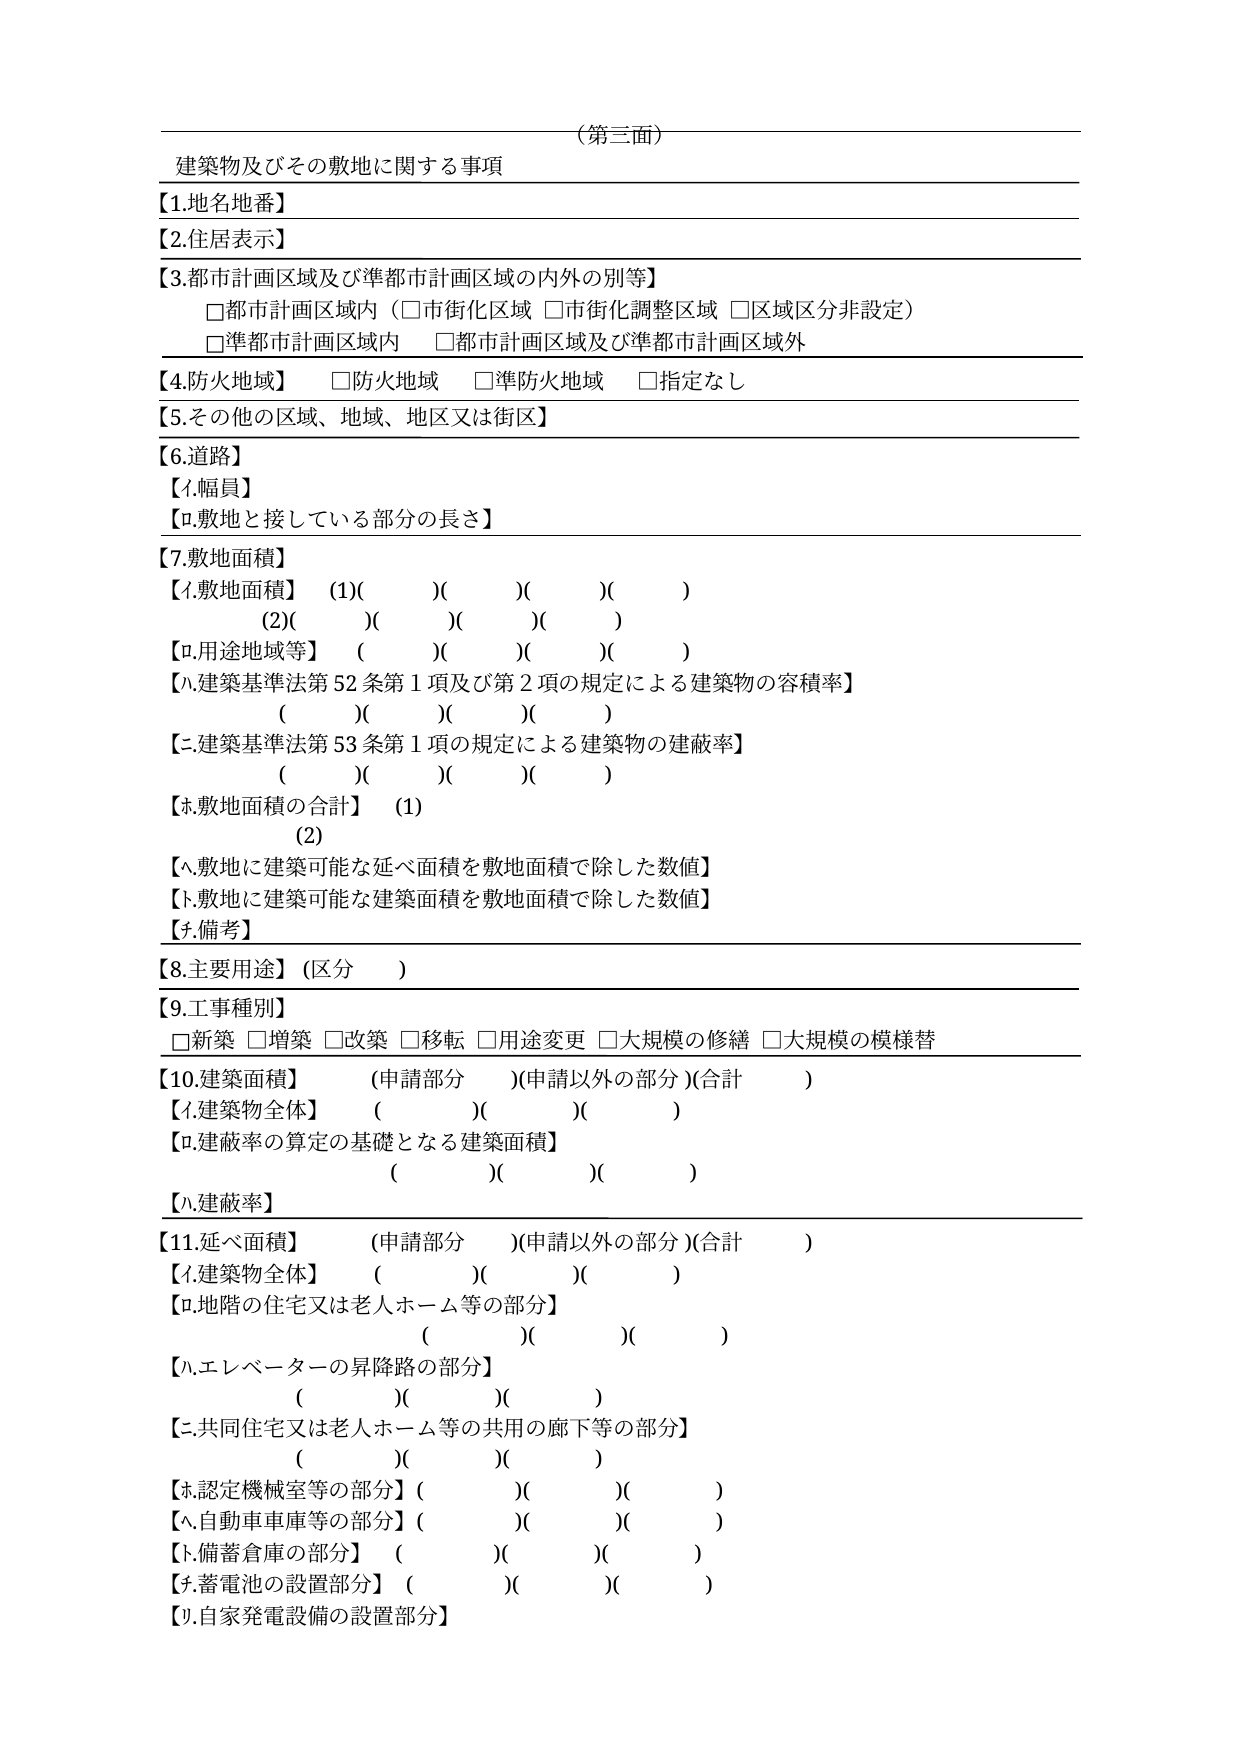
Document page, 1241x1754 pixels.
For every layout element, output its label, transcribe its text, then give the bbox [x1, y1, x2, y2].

text ( )( )( )( ) [148, 759, 1092, 789]
text 【ﾁ.蓄電池の設置部分】 ( )( )( ) [148, 1567, 1092, 1599]
text 【1.地名地番】 [148, 186, 1092, 218]
text □準都市計画区域内 □都市計画区域及び準都市計画区域外 [148, 325, 1092, 356]
text 【ﾎ.敷地面積の合計】 (1) [148, 789, 1092, 820]
text 【6.道路】 [148, 439, 1092, 471]
text 【ﾁ.備考】 [148, 913, 1092, 945]
text ( )( )( ) [148, 1157, 1092, 1187]
text □新築 □増築 □改築 □移転 □用途変更 □大規模の修繕 □大規模の模様替 [148, 1023, 1092, 1054]
text 建築物及びその敷地に関する事項 [148, 149, 1092, 181]
text 【ﾍ.自動車車庫等の部分】( )( )( ) [148, 1504, 1092, 1536]
text 【ｲ.建築物全体】 ( )( )( ) [148, 1094, 1092, 1125]
text 【ｲ.建築物全体】 ( )( )( ) [148, 1257, 1092, 1289]
text 【ｲ.幅員】 [148, 471, 1092, 503]
text 【7.敷地面積】 [148, 542, 1092, 573]
text 【5.その他の区域、地域、地区又は街区】 [148, 400, 1092, 432]
text 【ﾛ.敷地と接している部分の長さ】 [148, 503, 1092, 534]
text 【ﾛ.用途地域等】 ( )( )( )( ) [148, 634, 1092, 666]
text ( )( )( )( ) [148, 698, 1092, 727]
text 【11.延べ面積】 (申請部分 )(申請以外の部分 )(合計 ) [148, 1226, 1092, 1257]
text 【ﾄ.備蓄倉庫の部分】 ( )( )( ) [148, 1536, 1092, 1567]
text ( )( )( ) [148, 1443, 1092, 1473]
text 【ﾘ.自家発電設備の設置部分】 [148, 1599, 1092, 1631]
text 【ﾊ.エレベーターの昇降路の部分】 [148, 1350, 1092, 1382]
text 【ﾊ.建蔽率】 [148, 1187, 1092, 1218]
text ( )( )( ) [148, 1320, 1092, 1350]
text 【ﾛ.地階の住宅又は老人ホーム等の部分】 [148, 1289, 1092, 1320]
text 【10.建築面積】 (申請部分 )(申請以外の部分 )(合計 ) [148, 1062, 1092, 1094]
text 【ﾍ.敷地に建築可能な延べ面積を敷地面積で除した数値】 [148, 850, 1092, 882]
text 【ﾆ.共同住宅又は老人ホーム等の共用の廊下等の部分】 [148, 1411, 1092, 1443]
text 【ﾛ.建蔽率の算定の基礎となる建築面積】 [148, 1125, 1092, 1157]
text 【ﾎ.認定機械室等の部分】( )( )( ) [148, 1473, 1092, 1504]
text 【2.住居表示】 [148, 223, 1092, 254]
text 【ﾆ.建築基準法第53条第１項の規定による建築物の建蔽率】 [148, 727, 1092, 759]
text □都市計画区域内（□市街化区域 □市街化調整区域 □区域区分非設定） [148, 293, 1092, 325]
text 【ﾊ.建築基準法第52条第１項及び第２項の規定による建築物の容積率】 [148, 666, 1092, 698]
text 【3.都市計画区域及び準都市計画区域の内外の別等】 [148, 262, 1092, 293]
text 【8.主要用途】 (区分 ) [148, 952, 1092, 984]
text 【ﾄ.敷地に建築可能な建築面積を敷地面積で除した数値】 [148, 882, 1092, 913]
text 【9.工事種別】 [148, 991, 1092, 1023]
text （第三面） [148, 118, 1092, 149]
text (2)( )( )( )( ) [148, 605, 1092, 634]
text ( )( )( ) [148, 1382, 1092, 1411]
text (2) [148, 820, 1092, 850]
text 【4.防火地域】 □防火地域 □準防火地域 □指定なし [148, 364, 1092, 395]
text 【ｲ.敷地面積】 (1)( )( )( )( ) [148, 573, 1092, 605]
